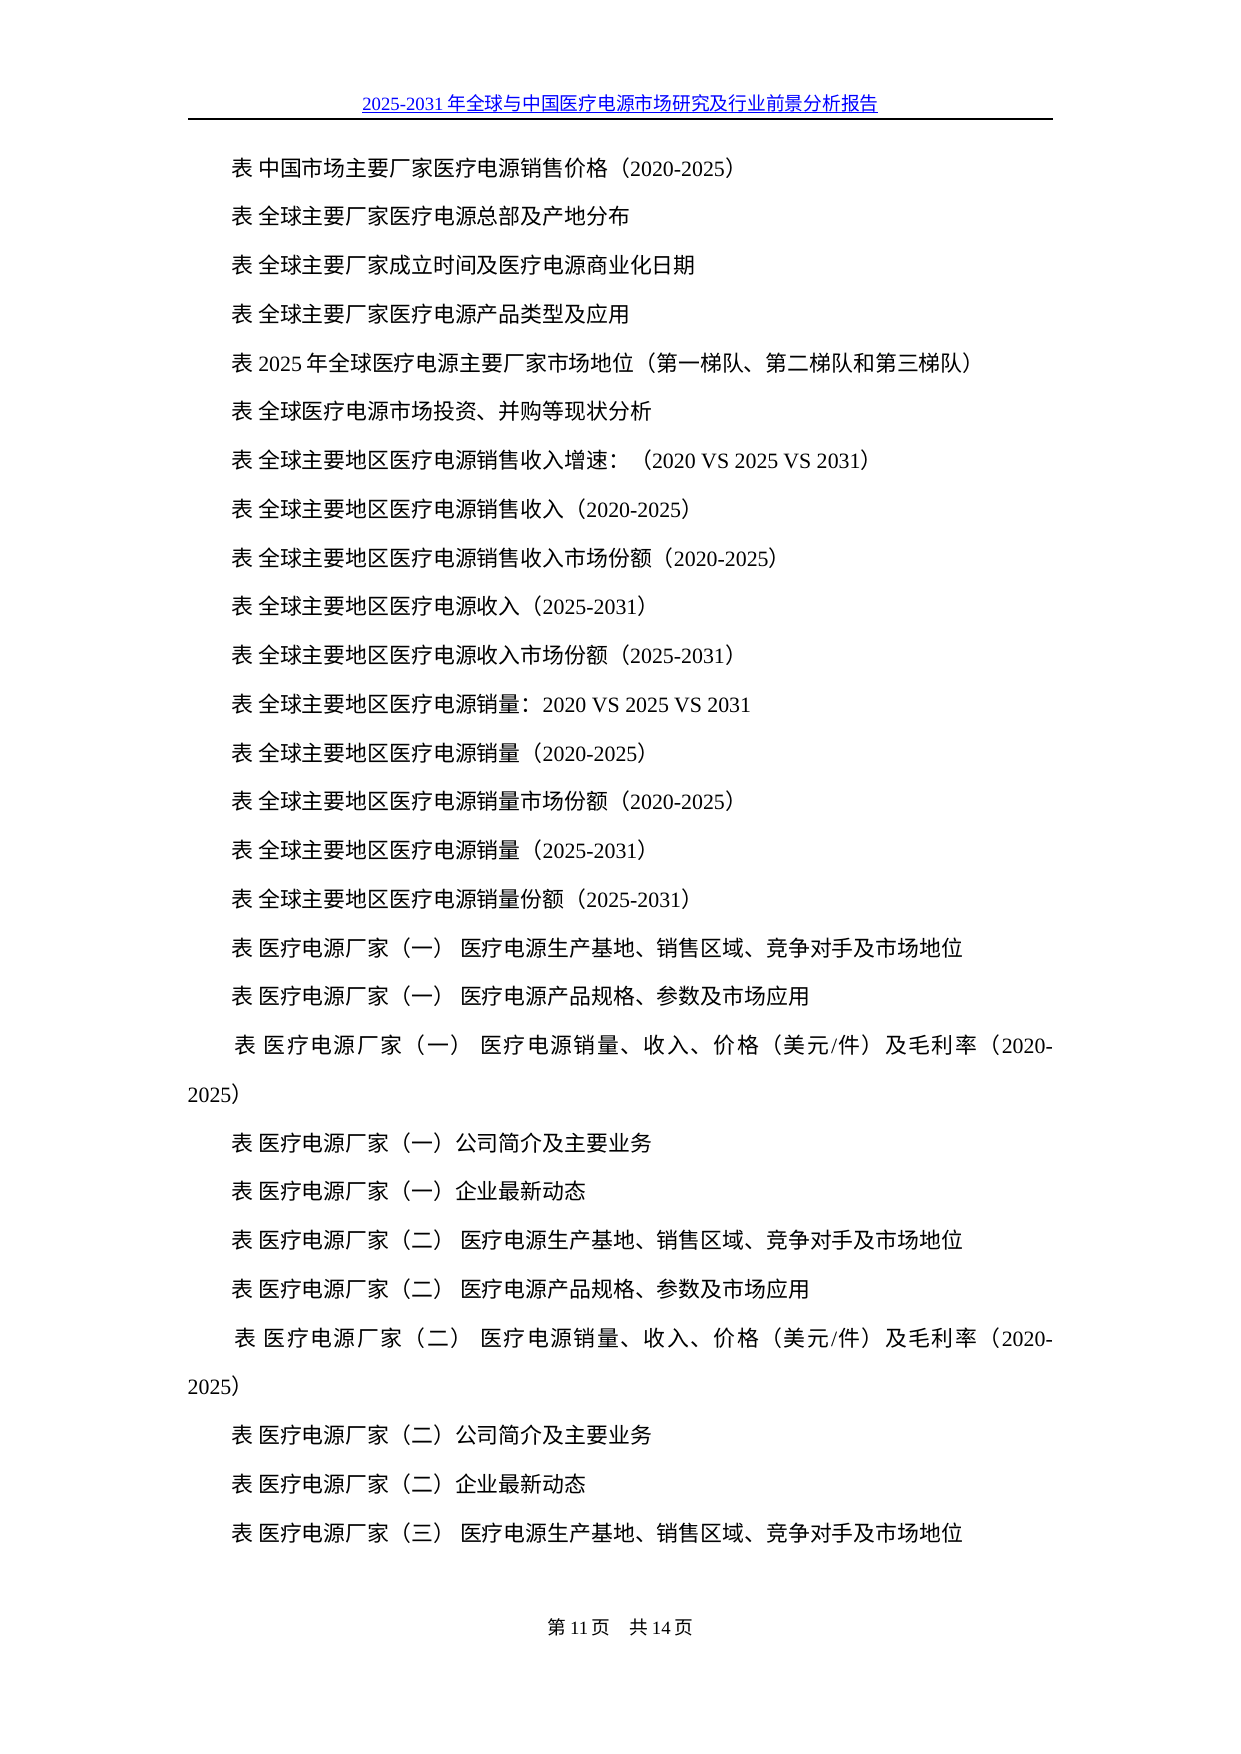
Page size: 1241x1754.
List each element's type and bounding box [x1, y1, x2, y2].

text [187, 150, 1053, 1548]
